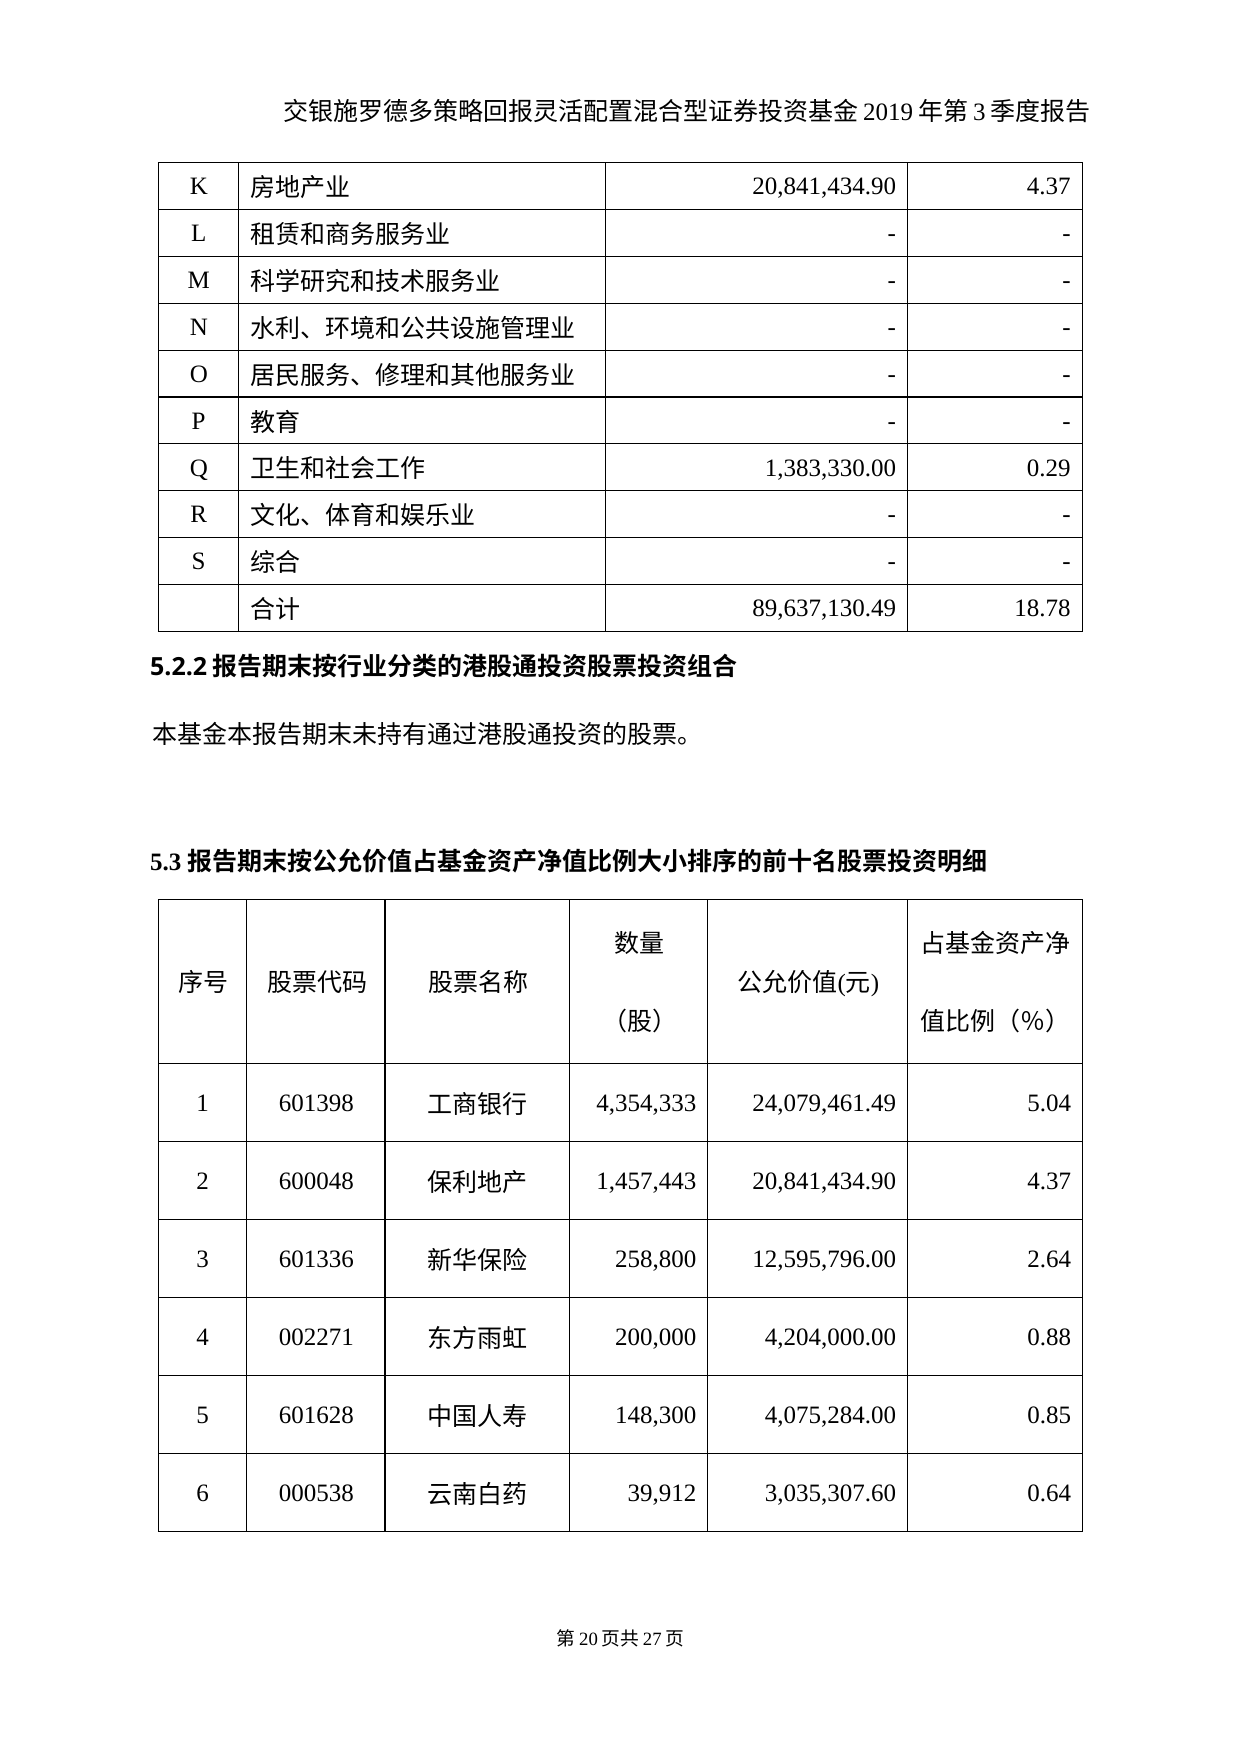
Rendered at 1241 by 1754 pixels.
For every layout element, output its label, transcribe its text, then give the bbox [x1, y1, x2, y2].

table_cell 2.64 [908, 1220, 1082, 1297]
table_cell 1,383,330.00 [606, 444, 907, 490]
table_cell 东方雨虹 [386, 1298, 569, 1375]
table_cell 卫生和社会工作 [239, 444, 605, 490]
table_cell - [908, 491, 1082, 537]
table_header 占基金资产净值比例（％） [908, 900, 1082, 1063]
table_cell 4 [159, 1298, 246, 1375]
table_cell 教育 [239, 398, 605, 443]
table_cell 2 [159, 1142, 246, 1219]
table_cell - [908, 398, 1082, 443]
table_cell 新华保险 [386, 1220, 569, 1297]
table_cell 601628 [247, 1376, 384, 1453]
table_cell 工商银行 [386, 1064, 569, 1141]
table_cell - [606, 398, 907, 443]
table_cell N [159, 304, 238, 349]
table_header 股票名称 [386, 900, 569, 1063]
table_cell 1 [159, 1064, 246, 1141]
table_cell 18.78 [908, 585, 1082, 631]
table_cell 合计 [239, 585, 605, 631]
table_cell P [159, 398, 238, 443]
table_cell - [606, 538, 907, 584]
table_cell K [159, 163, 238, 209]
table_cell 601336 [247, 1220, 384, 1297]
table_cell - [908, 351, 1082, 396]
table_cell S [159, 538, 238, 584]
table_cell 4,075,284.00 [708, 1376, 907, 1453]
text 本基金本报告期末未持有通过港股通投资的股票。 [152, 700, 1090, 765]
table_cell 租赁和商务服务业 [239, 210, 605, 256]
table_header 公允价值(元) [708, 900, 907, 1063]
table_cell 1,457,443 [570, 1142, 707, 1219]
table_cell - [908, 257, 1082, 303]
table_cell 4,354,333 [570, 1064, 707, 1141]
table_cell 水利、环境和公共设施管理业 [239, 304, 605, 349]
table_cell 居民服务、修理和其他服务业 [239, 351, 605, 396]
text 5.2.2报告期末按行业分类的港股通投资股票投资组合 [150, 632, 1090, 697]
table_cell 5 [159, 1376, 246, 1453]
table_cell 4.37 [908, 1142, 1082, 1219]
table_cell 0.64 [908, 1454, 1082, 1531]
table_cell L [159, 210, 238, 256]
table_cell 0.29 [908, 444, 1082, 490]
table_cell 148,300 [570, 1376, 707, 1453]
table_cell 39,912 [570, 1454, 707, 1531]
table_cell 4.37 [908, 163, 1082, 209]
table_cell 文化、体育和娱乐业 [239, 491, 605, 537]
table_cell Q [159, 444, 238, 490]
table_cell 12,595,796.00 [708, 1220, 907, 1297]
table_header 股票代码 [247, 900, 384, 1063]
table_cell 20,841,434.90 [606, 163, 907, 209]
table_cell - [606, 491, 907, 537]
table_header 序号 [159, 900, 246, 1063]
table_cell 保利地产 [386, 1142, 569, 1219]
table_cell - [606, 257, 907, 303]
table_cell 3,035,307.60 [708, 1454, 907, 1531]
table_cell - [606, 351, 907, 396]
table_cell 601398 [247, 1064, 384, 1141]
table_cell R [159, 491, 238, 537]
table_cell 0.85 [908, 1376, 1082, 1453]
table_cell - [908, 304, 1082, 349]
table_cell 科学研究和技术服务业 [239, 257, 605, 303]
table_cell 3 [159, 1220, 246, 1297]
table_cell - [908, 210, 1082, 256]
table_cell 600048 [247, 1142, 384, 1219]
table_cell 中国人寿 [386, 1376, 569, 1453]
table_cell 200,000 [570, 1298, 707, 1375]
table_cell - [606, 304, 907, 349]
table_cell M [159, 257, 238, 303]
table_cell 24,079,461.49 [708, 1064, 907, 1141]
table_cell 258,800 [570, 1220, 707, 1297]
table_cell - [606, 210, 907, 256]
table_cell 002271 [247, 1298, 384, 1375]
table_cell 6 [159, 1454, 246, 1531]
table_cell 房地产业 [239, 163, 605, 209]
table_cell 云南白药 [386, 1454, 569, 1531]
table_cell 0.88 [908, 1298, 1082, 1375]
table_cell 000538 [247, 1454, 384, 1531]
table_cell 综合 [239, 538, 605, 584]
table_cell 89,637,130.49 [606, 585, 907, 631]
table_cell [159, 585, 238, 631]
table_cell - [908, 538, 1082, 584]
table_cell O [159, 351, 238, 396]
text 5.3 报告期末按公允价值占基金资产净值比例大小排序的前十名股票投资明细 [150, 827, 1090, 892]
table_header 数量（股） [570, 900, 707, 1063]
table_cell 4,204,000.00 [708, 1298, 907, 1375]
table_cell 20,841,434.90 [708, 1142, 907, 1219]
table_cell 5.04 [908, 1064, 1082, 1141]
